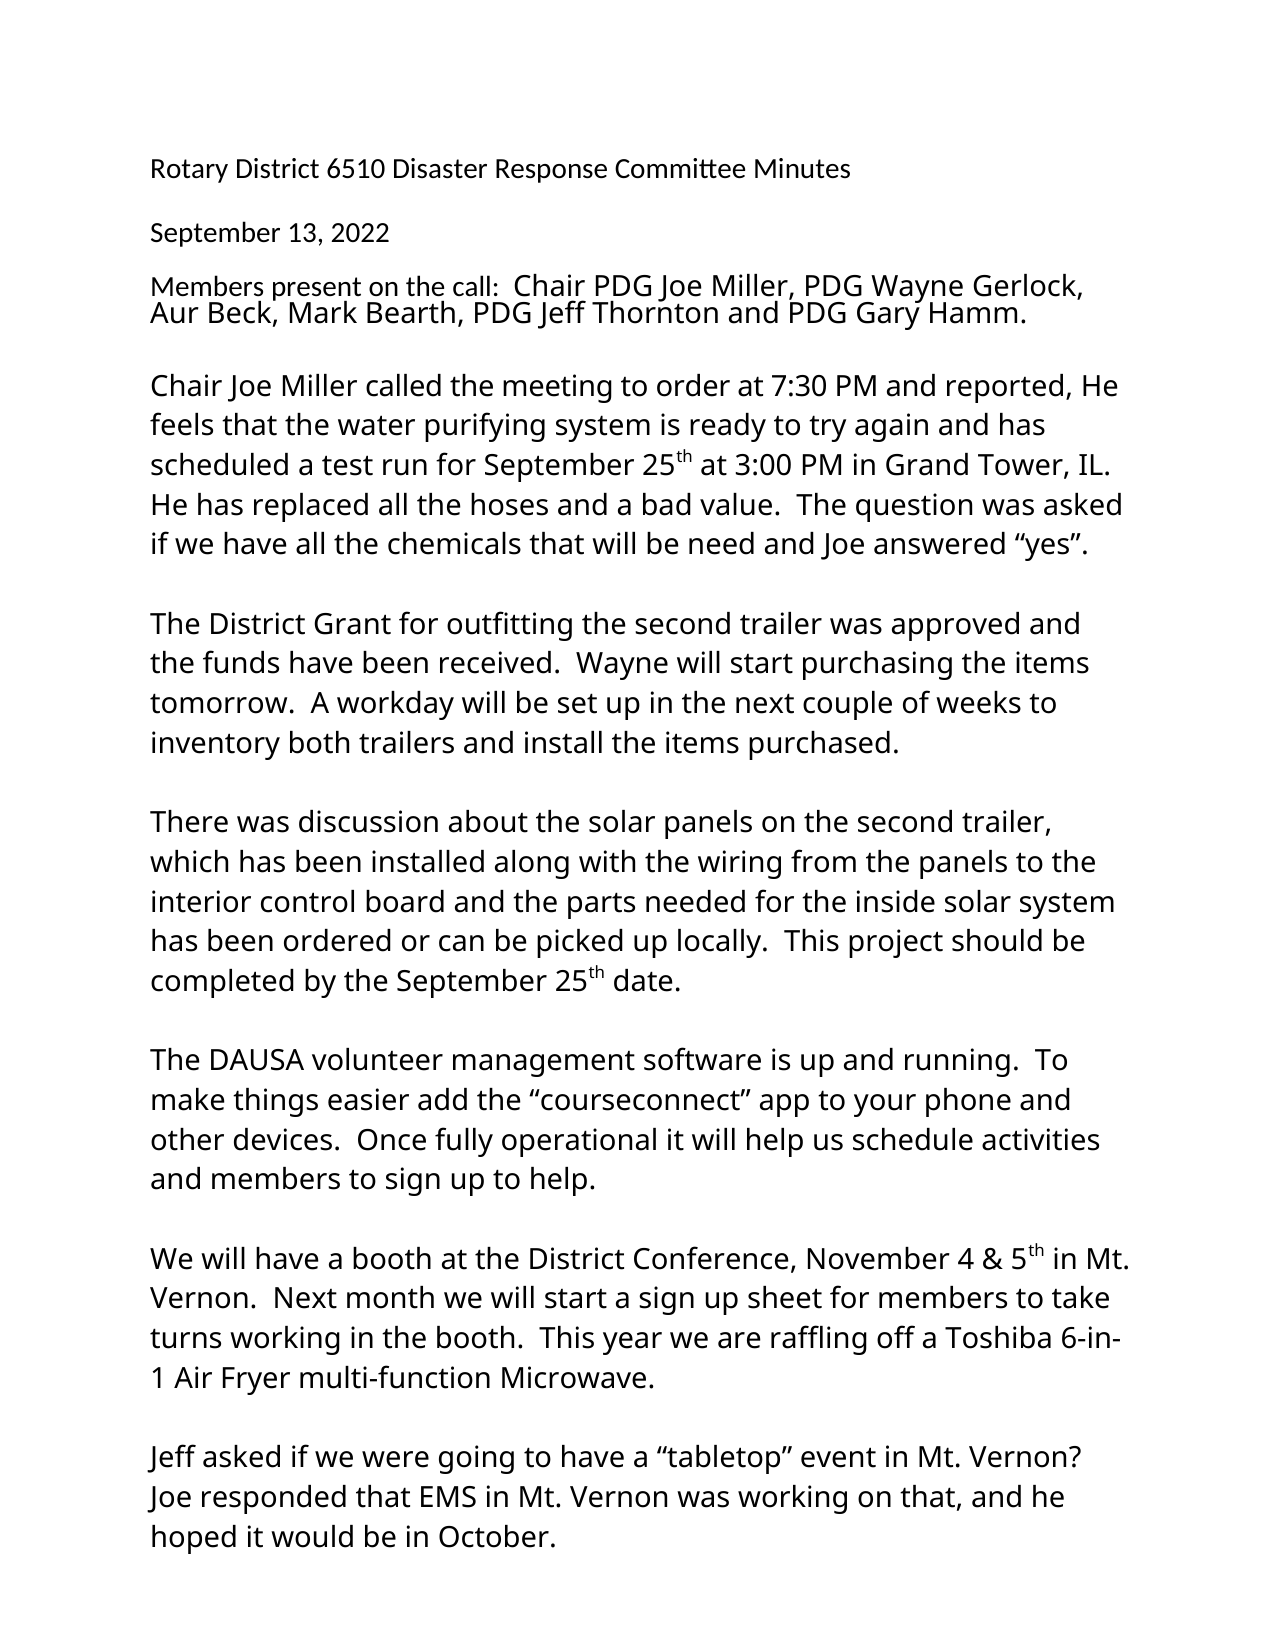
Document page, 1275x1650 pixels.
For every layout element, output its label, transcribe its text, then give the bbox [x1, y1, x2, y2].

text The District Grant for outfitting the second trailer was approved and the funds have been received. Wayne will start purchasing the items tomorrow. A workday will be set up in the next couple of weeks to inventory both trailers and install the items purchased. [150, 603, 1133, 762]
subtitle September 13, 2022 [150, 214, 872, 250]
text There was discussion about the solar panels on the second trailer, which has been installed along with the wiring from the panels to the interior control board and the parts needed for the inside solar system has been ordered or can be picked up locally. This project should be completed by the September 25th date. [150, 801, 1133, 1000]
text Chair Joe Miller called the meeting to order at 7:30 PM and reported, He feels that the water purifying system is ready to try again and has scheduled a test run for September 25th at 3:00 PM in Grand Tower, IL. He has replaced all the hoses and a bad value. The question was asked if we have all the chemicals that will be need and Joe answered “yes”. [150, 365, 1133, 563]
text Members present on the call: Chair PDG Joe Miller, PDG Wayne Gerlock, Aur Beck, Mark Bearth, PDG Jeff Thornton and PDG Gary Hamm. [150, 274, 1133, 329]
text The DAUSA volunteer management software is up and running. To make things easier add the “courseconnect” app to your phone and other devices. Once fully operational it will help us schedule activities and members to sign up to help. [150, 1039, 1133, 1198]
text Jeff asked if we were going to have a “tabletop” event in Mt. Vernon? Joe responded that EMS in Mt. Vernon was working on that, and he hoped it would be in October. [150, 1436, 1133, 1556]
subtitle Rotary District 6510 Disaster Response Committee Minutes [150, 150, 872, 186]
text We will have a booth at the District Conference, November 4 & 5th in Mt. Vernon. Next month we will start a sign up sheet for members to take turns working in the booth. This year we are raffling off a Toshiba 6-in-1 Air Fryer multi-function Microwave. [150, 1238, 1133, 1397]
